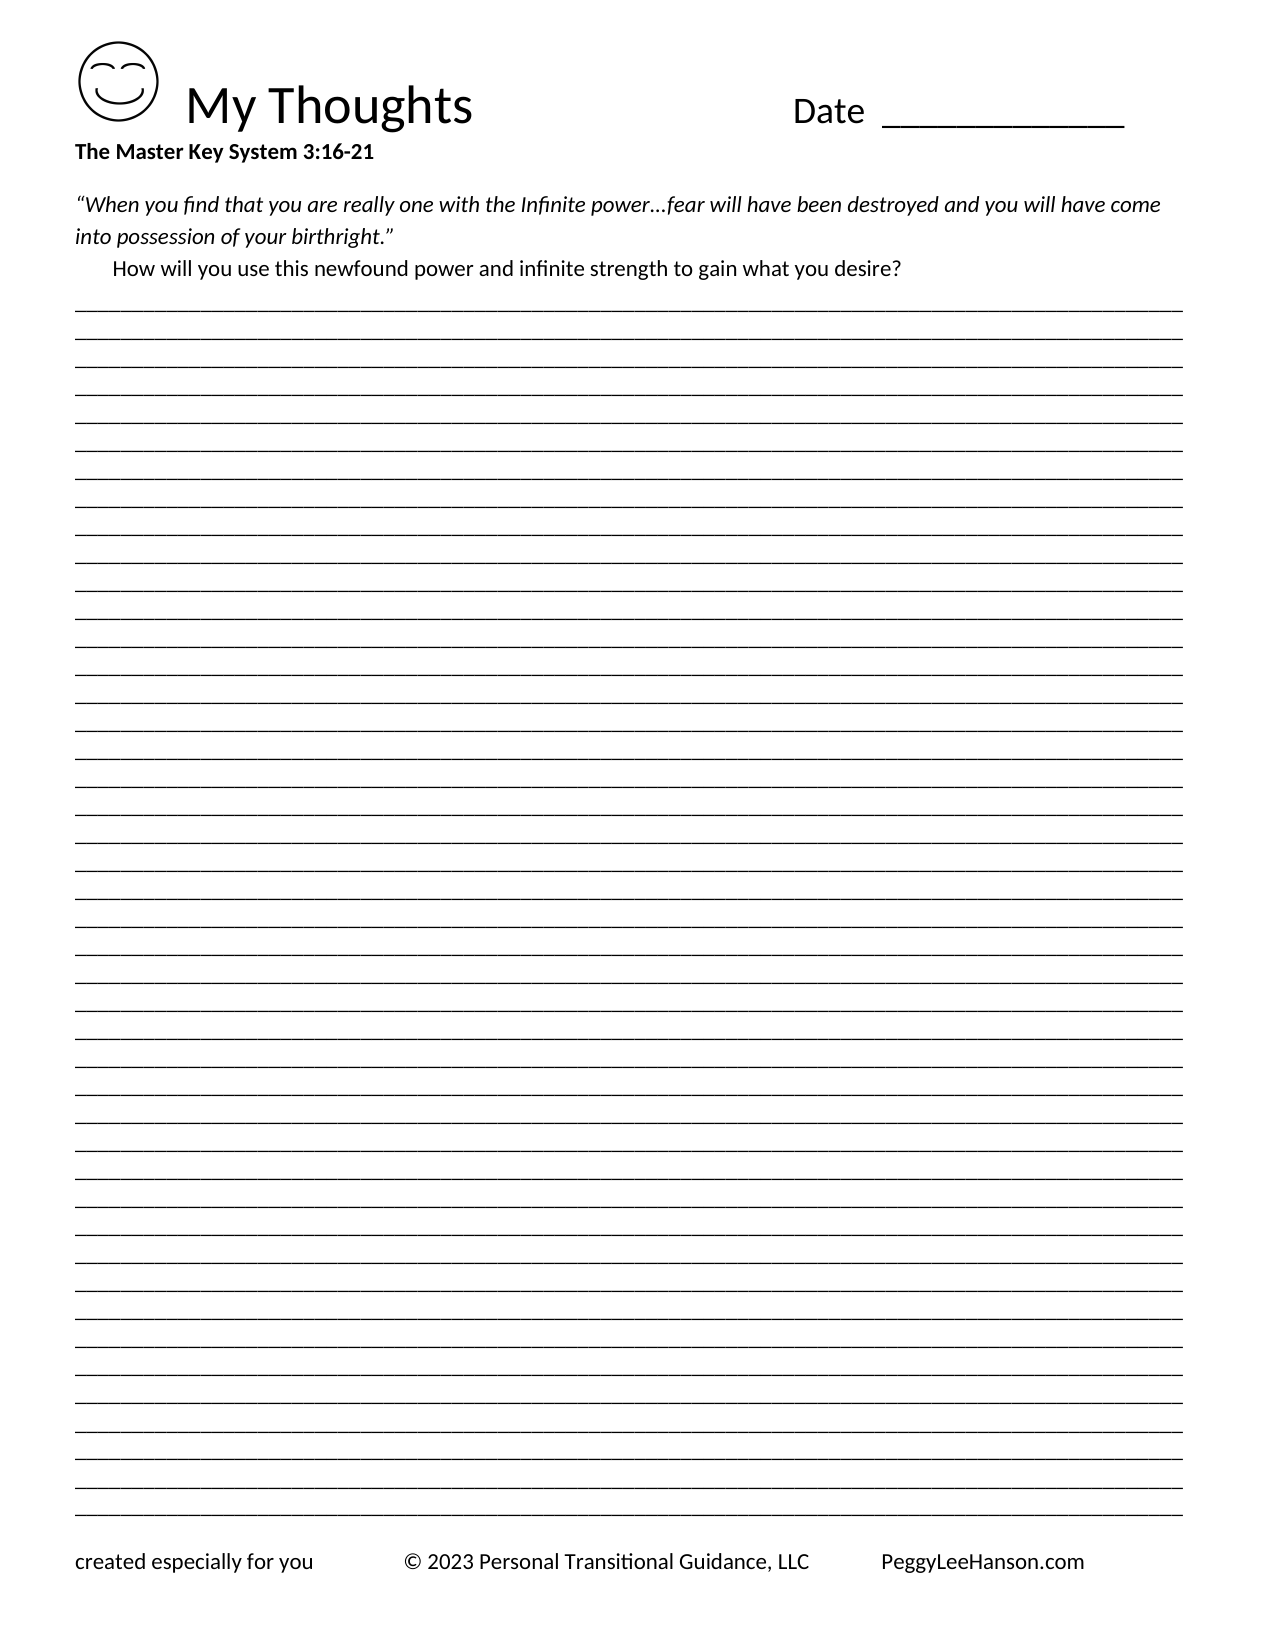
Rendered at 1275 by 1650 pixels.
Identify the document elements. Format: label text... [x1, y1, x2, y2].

text How will you use this newfound power and infinite strength to gain what you desire? [75, 254, 1200, 283]
text “When you find that you are really one with the Infinite power...fear will have been destroyed and you will have come into possession of your birthright.” [75, 190, 1200, 250]
text The Master Key System 3:16-21 [75, 137, 1200, 165]
picture [75, 37, 162, 124]
